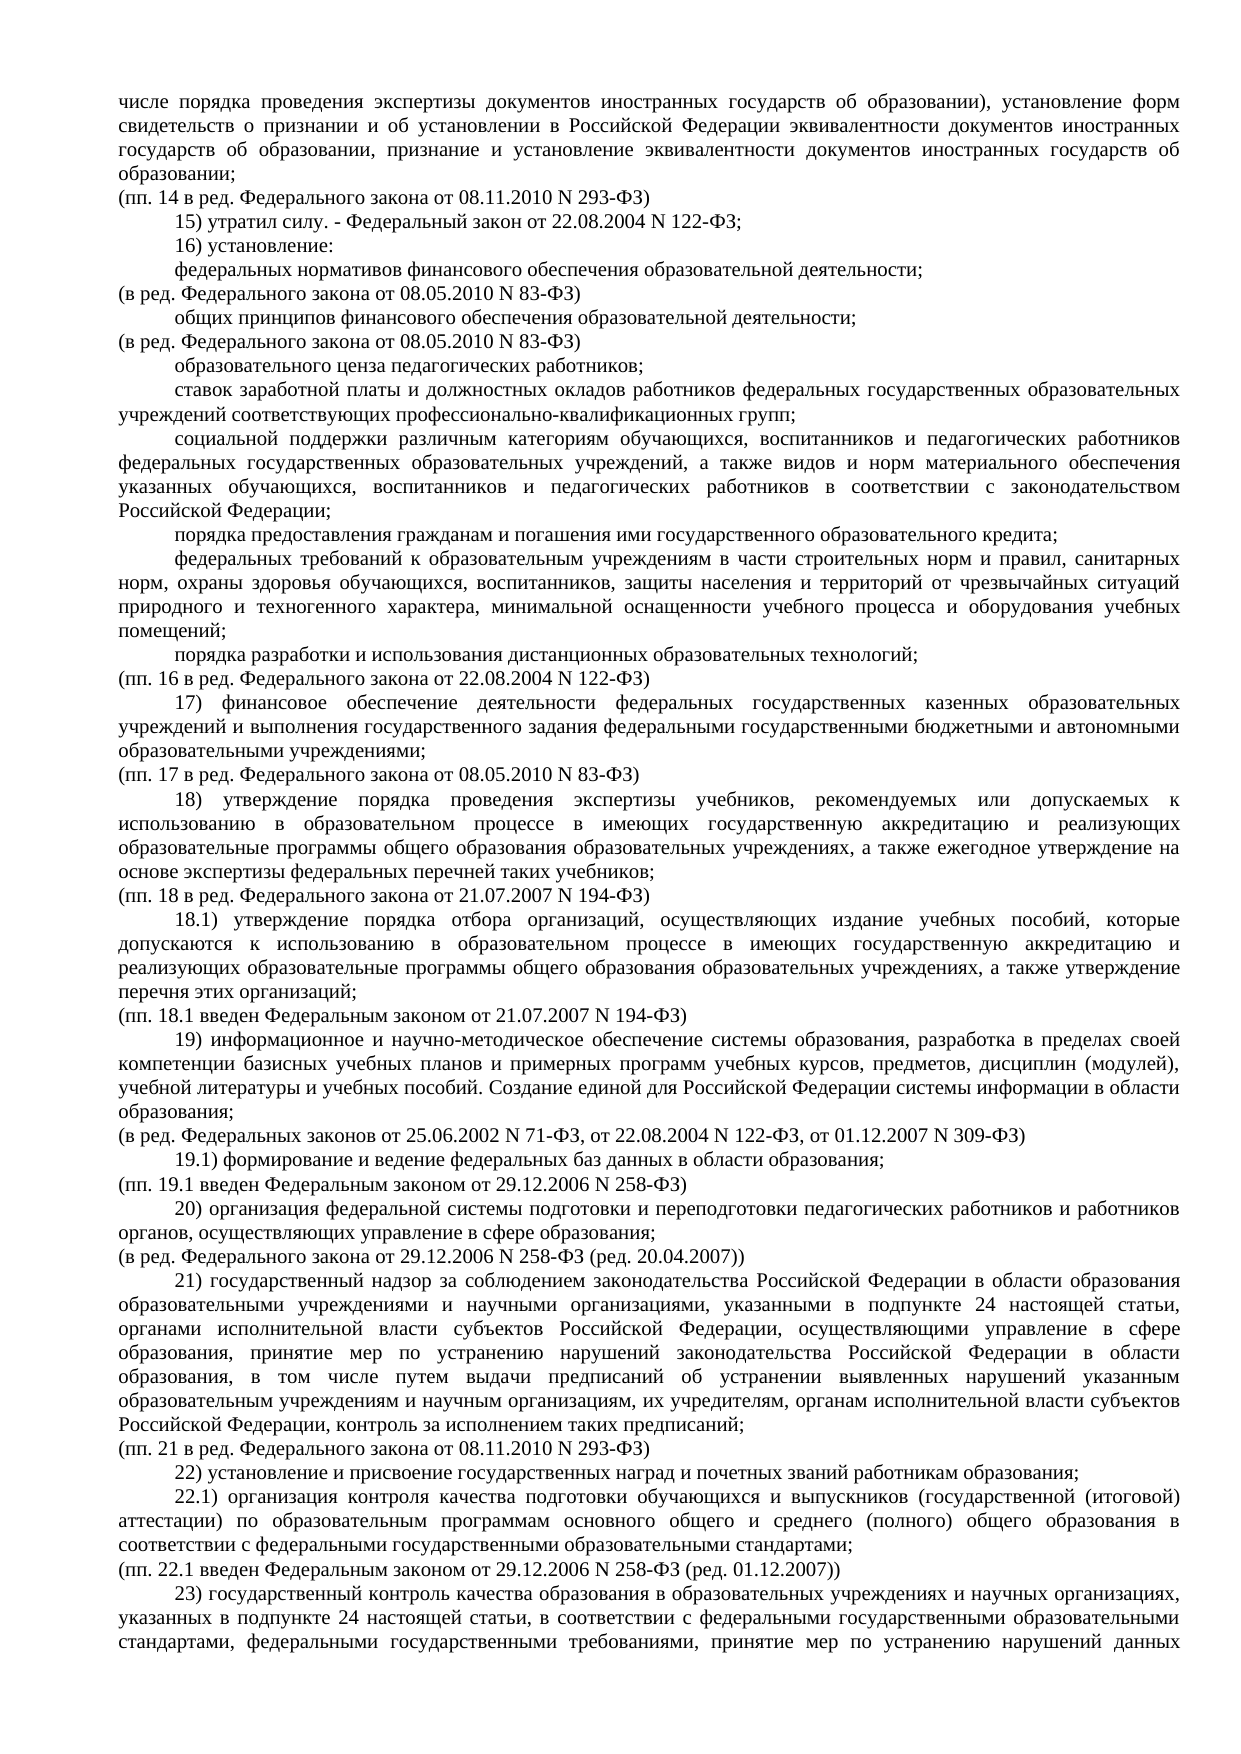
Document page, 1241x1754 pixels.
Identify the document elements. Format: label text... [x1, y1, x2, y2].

text (в ред. Федерального закона от 08.05.2010 N 83-ФЗ) [118, 281, 1181, 305]
text 18.1) утверждение порядка отбора организаций, осуществляющих издание учебных пособий, которые допускаются к использованию в образовательном процессе в имеющих государственную аккредитацию и реализующих образовательные программы общего образования образовательных учреждениях, а также утверждение перечня этих организаций; [118, 907, 1181, 1003]
text (в ред. Федерального закона от 29.12.2006 N 258-ФЗ (ред. 20.04.2007)) [118, 1244, 1181, 1268]
text 22) установление и присвоение государственных наград и почетных званий работникам образования; [118, 1460, 1181, 1484]
text 21) государственный надзор за соблюдением законодательства Российской Федерации в области образования образовательными учреждениями и научными организациями, указанными в подпункте 24 настоящей статьи, органами исполнительной власти субъектов Российской Федерации, осуществляющими управление в сфере образования, принятие мер по устранению нарушений законодательства Российской Федерации в области образования, в том числе путем выдачи предписаний об устранении выявленных нарушений указанным образовательным учреждениям и научным организациям, их учредителям, органам исполнительной власти субъектов Российской Федерации, контроль за исполнением таких предписаний; [118, 1268, 1181, 1436]
text (в ред. Федеральных законов от 25.06.2002 N 71-ФЗ, от 22.08.2004 N 122-ФЗ, от 01.12.2007 N 309-ФЗ) [118, 1123, 1181, 1147]
text федеральных требований к образовательным учреждениям в части строительных норм и правил, санитарных норм, охраны здоровья обучающихся, воспитанников, защиты населения и территорий от чрезвычайных ситуаций природного и техногенного характера, минимальной оснащенности учебного процесса и оборудования учебных помещений; [118, 546, 1181, 642]
text 15) утратил силу. - Федеральный закон от 22.08.2004 N 122-ФЗ; [118, 209, 1181, 233]
text (пп. 16 в ред. Федерального закона от 22.08.2004 N 122-ФЗ) [118, 666, 1181, 690]
text (пп. 14 в ред. Федерального закона от 08.11.2010 N 293-ФЗ) [118, 185, 1181, 209]
text 18) утверждение порядка проведения экспертизы учебников, рекомендуемых или допускаемых к использованию в образовательном процессе в имеющих государственную аккредитацию и реализующих образовательные программы общего образования образовательных учреждениях, а также ежегодное утверждение на основе экспертизы федеральных перечней таких учебников; [118, 786, 1181, 883]
text (пп. 22.1 введен Федеральным законом от 29.12.2006 N 258-ФЗ (ред. 01.12.2007)) [118, 1556, 1181, 1581]
text общих принципов финансового обеспечения образовательной деятельности; [118, 305, 1181, 329]
text (пп. 19.1 введен Федеральным законом от 29.12.2006 N 258-ФЗ) [118, 1171, 1181, 1196]
text федеральных нормативов финансового обеспечения образовательной деятельности; [118, 257, 1181, 281]
text 17) финансовое обеспечение деятельности федеральных государственных казенных образовательных учреждений и выполнения государственного задания федеральными государственными бюджетными и автономными образовательными учреждениями; [118, 690, 1181, 762]
text 19.1) формирование и ведение федеральных баз данных в области образования; [118, 1147, 1181, 1171]
text образовательного ценза педагогических работников; [118, 353, 1181, 377]
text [118, 1581, 1181, 1653]
text социальной поддержки различным категориям обучающихся, воспитанников и педагогических работников федеральных государственных образовательных учреждений, а также видов и норм материального обеспечения указанных обучающихся, воспитанников и педагогических работников в соответствии с законодательством Российской Федерации; [118, 426, 1181, 522]
text 16) установление: [118, 233, 1181, 257]
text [118, 89, 1181, 185]
text (пп. 18.1 введен Федеральным законом от 21.07.2007 N 194-ФЗ) [118, 1003, 1181, 1027]
text (пп. 21 в ред. Федерального закона от 08.11.2010 N 293-ФЗ) [118, 1436, 1181, 1460]
text (в ред. Федерального закона от 08.05.2010 N 83-ФЗ) [118, 329, 1181, 353]
text (пп. 18 в ред. Федерального закона от 21.07.2007 N 194-ФЗ) [118, 883, 1181, 907]
text порядка предоставления гражданам и погашения ими государственного образовательного кредита; [118, 522, 1181, 546]
text 22.1) организация контроля качества подготовки обучающихся и выпускников (государственной (итоговой) аттестации) по образовательным программам основного общего и среднего (полного) общего образования в соответствии с федеральными государственными образовательными стандартами; [118, 1484, 1181, 1556]
text ставок заработной платы и должностных окладов работников федеральных государственных образовательных учреждений соответствующих профессионально-квалификационных групп; [118, 377, 1181, 426]
text (пп. 17 в ред. Федерального закона от 08.05.2010 N 83-ФЗ) [118, 762, 1181, 786]
text 20) организация федеральной системы подготовки и переподготовки педагогических работников и работников органов, осуществляющих управление в сфере образования; [118, 1196, 1181, 1244]
text 19) информационное и научно-методическое обеспечение системы образования, разработка в пределах своей компетенции базисных учебных планов и примерных программ учебных курсов, предметов, дисциплин (модулей), учебной литературы и учебных пособий. Создание единой для Российской Федерации системы информации в области образования; [118, 1027, 1181, 1123]
text порядка разработки и использования дистанционных образовательных технологий; [118, 642, 1181, 666]
